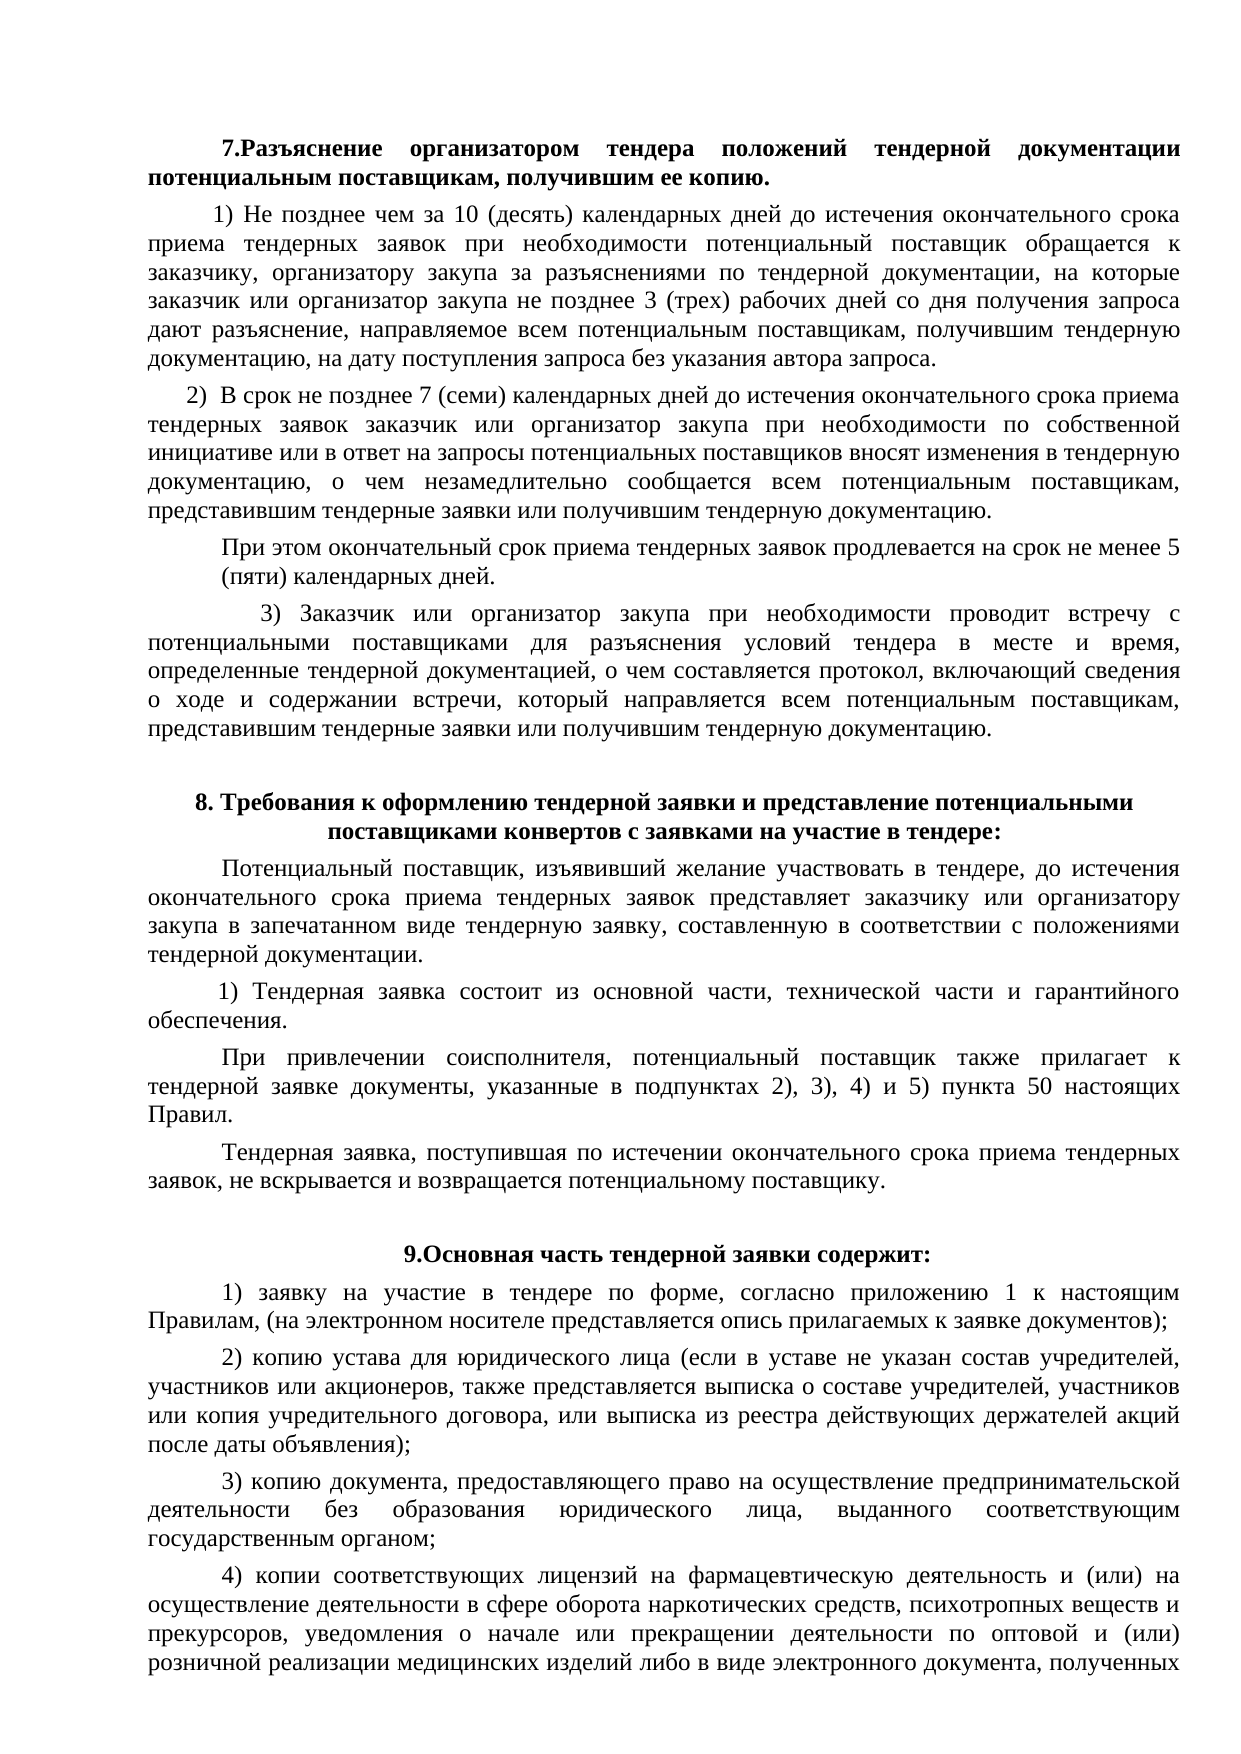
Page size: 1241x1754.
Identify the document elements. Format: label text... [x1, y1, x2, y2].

text 3) копию документа, предоставляющего право на осуществление предпринимательской деятельности без образования юридического лица, выданного соответствующим государственным органом; [148, 1466, 1181, 1552]
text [148, 1560, 1181, 1675]
text 3) Заказчик или организатор закупа при необходимости проводит встречу с потенциальными поставщиками для разъяснения условий тендера в месте и время, определенные тендерной документацией, о чем составляется протокол, включающий сведения о ходе и содержании встречи, который направляется всем потенциальным поставщикам, представившим тендерные заявки или получившим тендерную документацию. [148, 598, 1181, 742]
text 7.Разъяснение организатором тендера положений тендерной документации потенциальным поставщикам, получившим ее копию. [148, 133, 1181, 191]
text При привлечении соисполнителя, потенциальный поставщик также прилагает к тендерной заявке документы, указанные в подпунктах 2), 3), 4) и 5) пункта 50 настоящих Правил. [148, 1042, 1181, 1128]
text 9.Основная часть тендерной заявки содержит: [148, 1239, 1181, 1268]
text 1) заявку на участие в тендере по форме, согласно приложению 1 к настоящим Правилам, (на электронном носителе представляется опись прилагаемых к заявке документов); [148, 1277, 1181, 1334]
text Потенциальный поставщик, изъявивший желание участвовать в тендере, до истечения окончательного срока приема тендерных заявок представляет заказчику или организатору закупа в запечатанном виде тендерную заявку, составленную в соответствии с положениями тендерной документации. [148, 853, 1181, 968]
text 1) Тендерная заявка состоит из основной части, технической части и гарантийного обеспечения. [148, 976, 1181, 1034]
text Тендерная заявка, поступившая по истечении окончательного срока приема тендерных заявок, не вскрывается и возвращается потенциальному поставщику. [148, 1137, 1181, 1194]
text 2) В срок не позднее 7 (семи) календарных дней до истечения окончательного срока приема тендерных заявок заказчик или организатор закупа при необходимости по собственной инициативе или в ответ на запросы потенциальных поставщиков вносят изменения в тендерную документацию, о чем незамедлительно сообщается всем потенциальным поставщикам, представившим тендерные заявки или получившим тендерную документацию. [148, 380, 1181, 524]
text При этом окончательный срок приема тендерных заявок продлевается на срок не менее 5 (пяти) календарных дней. [221, 532, 1181, 589]
text 1) Не позднее чем за 10 (десять) календарных дней до истечения окончательного срока приема тендерных заявок при необходимости потенциальный поставщик обращается к заказчику, организатору закупа за разъяснениями по тендерной документации, на которые заказчик или организатор закупа не позднее 3 (трех) рабочих дней со дня получения запроса дают разъяснение, направляемое всем потенциальным поставщикам, получившим тендерную документацию, на дату поступления запроса без указания автора запроса. [148, 199, 1181, 372]
text 2) копию устава для юридического лица (если в уставе не указан состав учредителей, участников или акционеров, также представляется выписка о составе учредителей, участников или копия учредительного договора, или выписка из реестра действующих держателей акций после даты объявления); [148, 1342, 1181, 1457]
text 8. Требования к оформлению тендерной заявки и представление потенциальными поставщиками конвертов с заявками на участие в тендере: [148, 787, 1181, 844]
